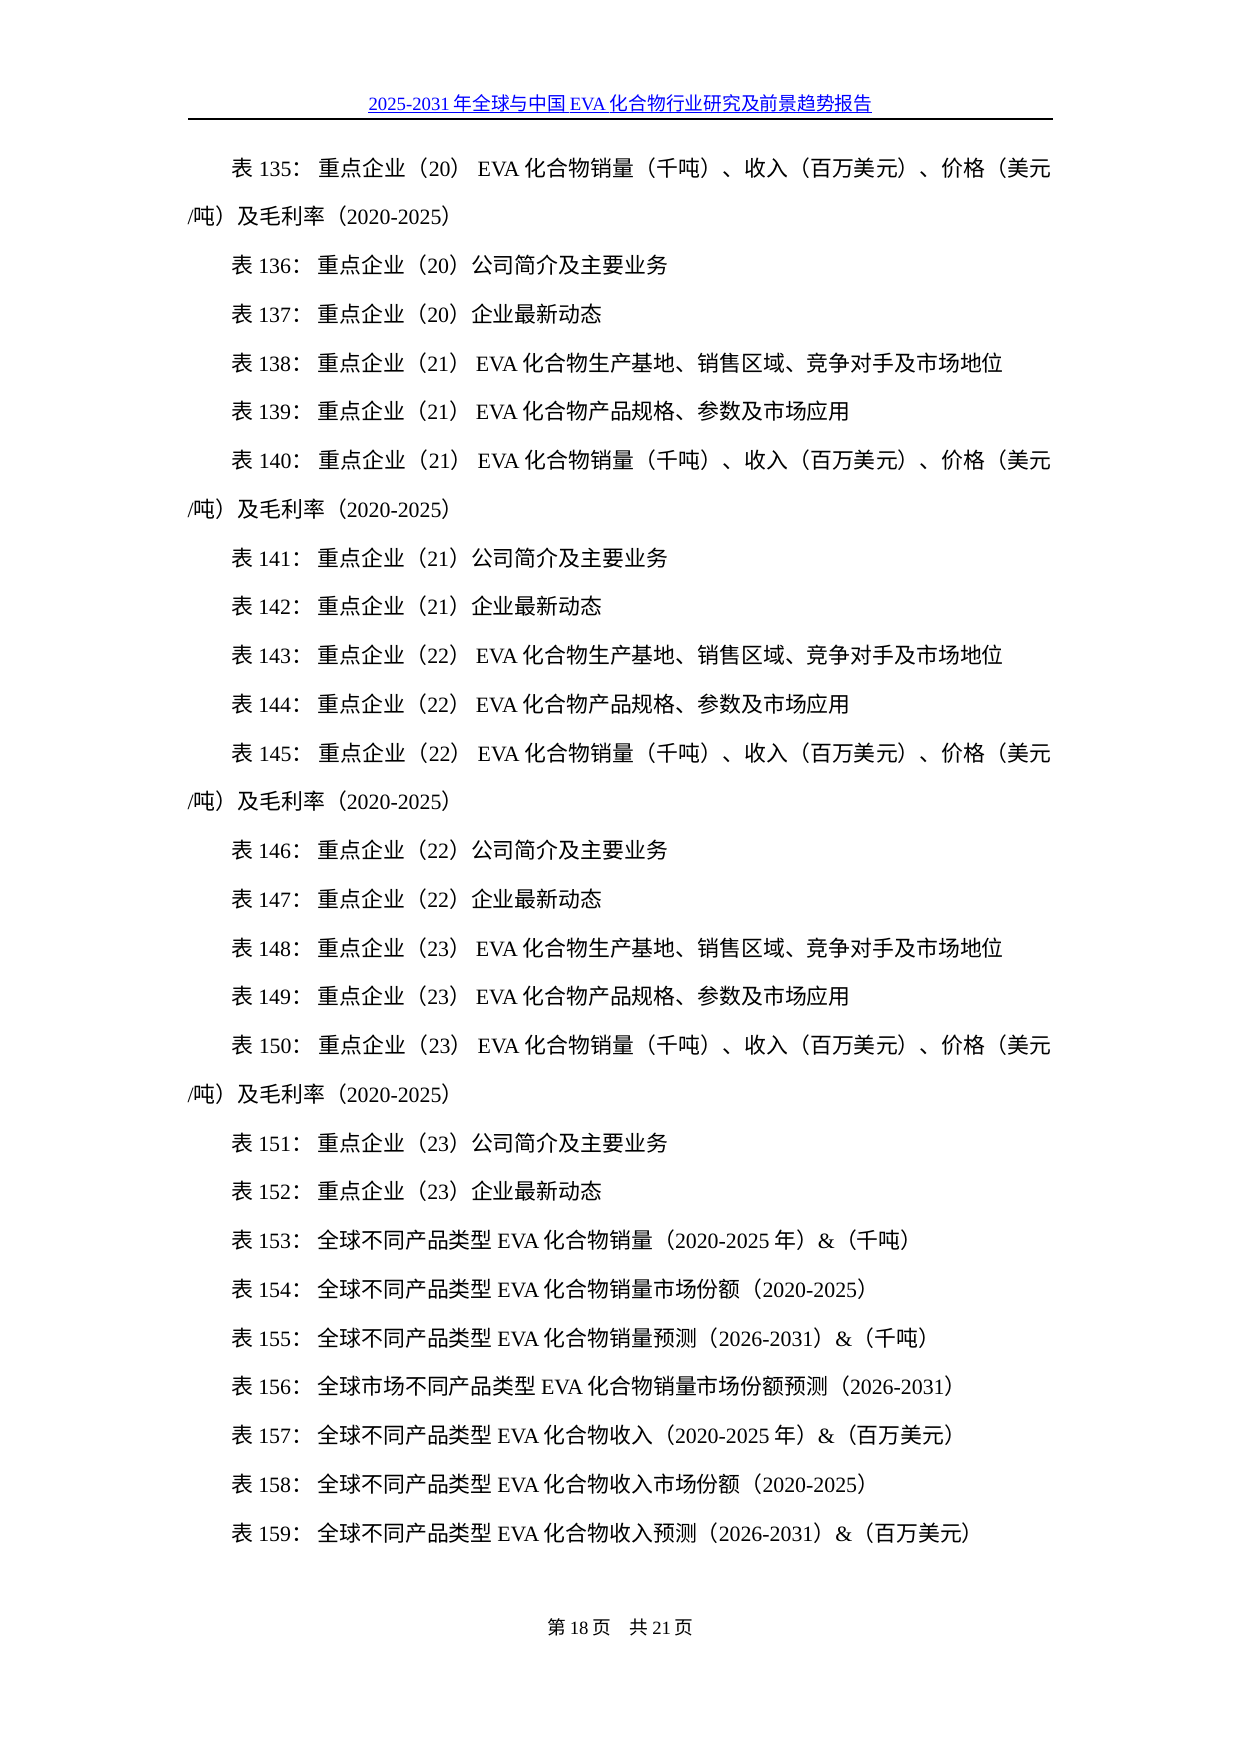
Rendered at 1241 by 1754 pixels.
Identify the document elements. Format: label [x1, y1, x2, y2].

text [187, 150, 1053, 1548]
